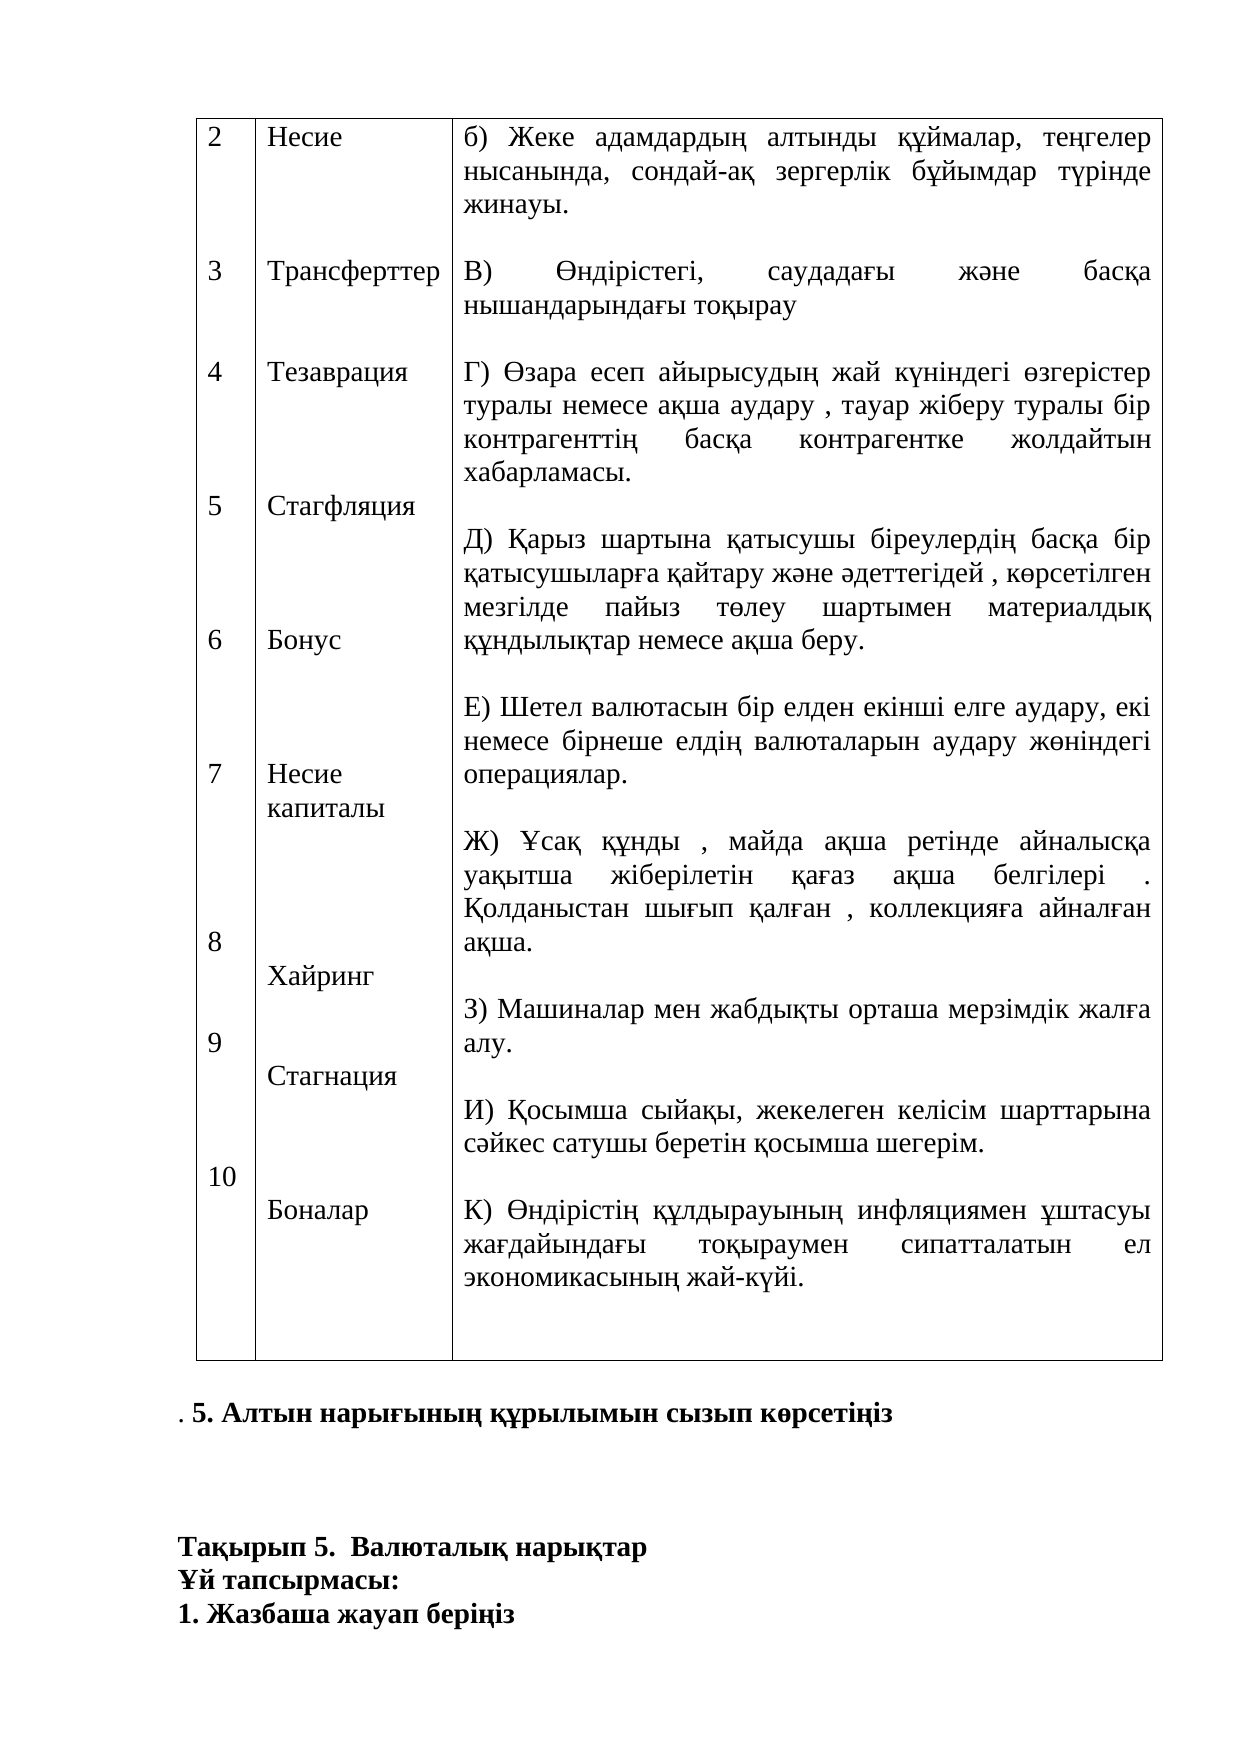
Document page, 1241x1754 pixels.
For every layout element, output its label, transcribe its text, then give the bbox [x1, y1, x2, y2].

text 1. Жазбаша жауап беріңіз [177, 1596, 1152, 1629]
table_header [256, 119, 452, 1360]
text Ұй тапсырмасы: [177, 1562, 1152, 1596]
text Тақырып 5. Валюталық нарықтар [177, 1529, 1152, 1562]
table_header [197, 119, 255, 1360]
text . 5. Алтын нарығының құрылымын сызып көрсетіңіз [177, 1395, 1152, 1428]
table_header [453, 119, 1162, 1360]
